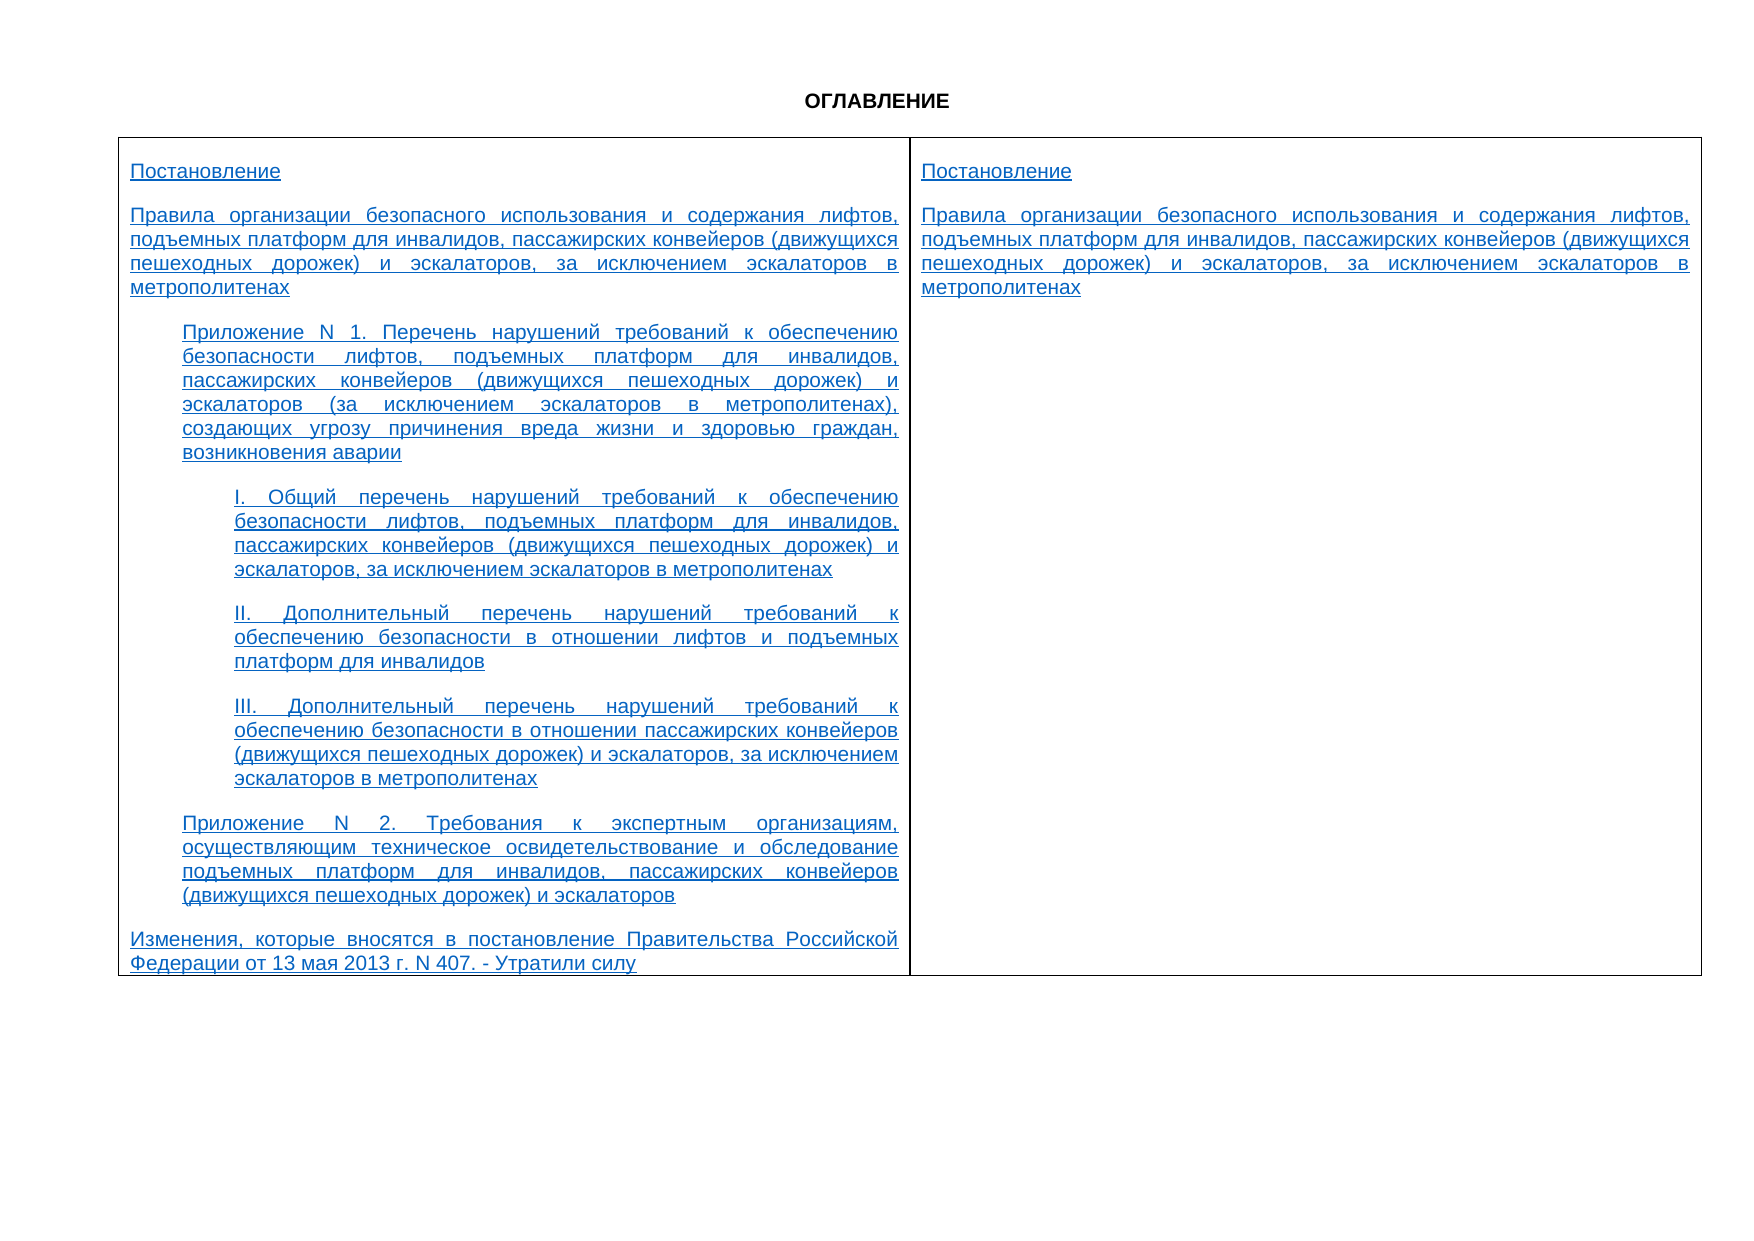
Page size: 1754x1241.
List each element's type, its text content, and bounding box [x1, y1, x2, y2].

table_header Постановление Правила организации безопасного использования и содержания лифтов, подъемных платформ для инвалидов, пассажирских конвейеров (движущихся пешеходных дорожек) и эскалаторов, за исключением эскалаторов в метрополитенах [911, 138, 1701, 975]
text ОГЛАВЛЕНИЕ [118, 88, 1636, 112]
table_header Постановление Правила организации безопасного использования и содержания лифтов, подъемных платформ для инвалидов, пассажирских конвейеров (движущихся пешеходных дорожек) и эскалаторов, за исключением эскалаторов в метрополитенах Приложение N 1. Перечень нарушений требований к обеспечению безопасности лифтов, подъемных платформ для инвалидов, пассажирских конвейеров (движущихся пешеходных дорожек) и эскалаторов (за исключением эскалаторов в метрополитенах), создающих угрозу причинения вреда жизни и здоровью граждан, возникновения аварии I. Общий перечень нарушений требований к обеспечению безопасности лифтов, подъемных платформ для инвалидов, пассажирских конвейеров (движущихся пешеходных дорожек) и эскалаторов, за исключением эскалаторов в метрополитенах II. Дополнительный перечень нарушений требований к обеспечению безопасности в отношении лифтов и подъемных платформ для инвалидов III. Дополнительный перечень нарушений требований к обеспечению безопасности в отношении пассажирских конвейеров (движущихся пешеходных дорожек) и эскалаторов, за исключением эскалаторов в метрополитенах Приложение N 2. Требования к экспертным организациям, осуществляющим техническое освидетельствование и обследование подъемных платформ для инвалидов, пассажирских конвейеров (движущихся пешеходных дорожек) и эскалаторов Изменения, которые вносятся в постановление Правительства Российской Федерации от 13 мая 2013 г. N 407. - Утратили силу [119, 138, 909, 975]
